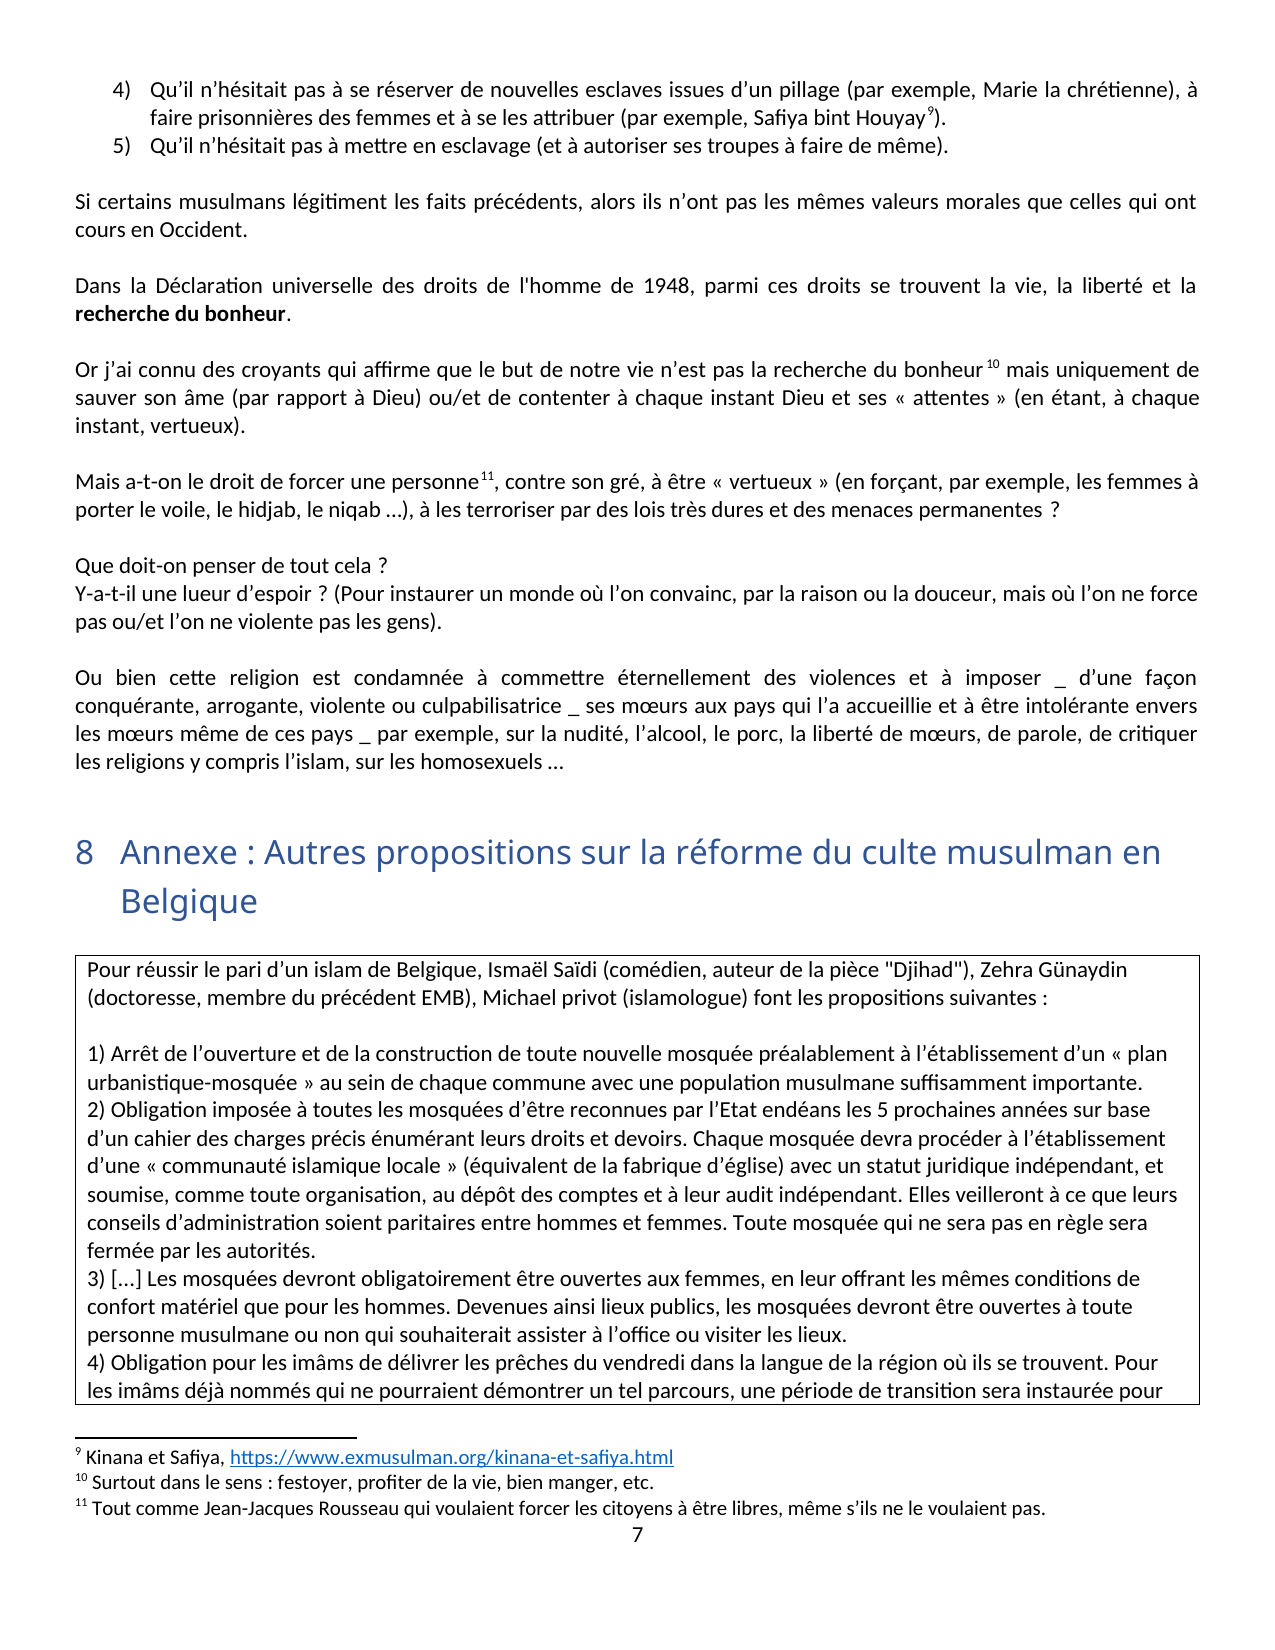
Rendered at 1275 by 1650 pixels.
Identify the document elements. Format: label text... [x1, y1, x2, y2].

text Ou bien cette religion est condamnée à commettre éternellement des violences et à imposer _ d’une façon conquérante, arrogante, violente ou culpabilisatrice _ ses mœurs aux pays qui l’a accueillie et à être intolérante envers les mœurs même de ces pays _ par exemple, sur la nudité, l’alcool, le porc, la liberté de mœurs, de parole, de critiquer les religions y compris l’islam, sur les homosexuels … [75, 663, 1200, 776]
text Y-a-t-il une lueur d’espoir ? (Pour instaurer un monde où l’on convainc, par la raison ou la douceur, mais où l’on ne force pas ou/et l’on ne violente pas les gens). [75, 579, 1200, 635]
text Mais a-t-on le droit de forcer une personne, contre son gré, à être « vertueux » (en forçant, par exemple, les femmes à porter le voile, le hidjab, le niqab …), à les terroriser par des lois très dures et des menaces permanentes ? [75, 467, 1200, 523]
list Qu’il n’hésitait pas à se réserver de nouvelles esclaves issues d’un pillage (par exemple, Marie la chrétienne), à faire prisonnières des femmes et à se les attribuer (par exemple, Safiya bint Houyay). [112, 75, 1200, 131]
text Dans la Déclaration universelle des droits de l'homme de 1948, parmi ces droits se trouvent la vie, la liberté et la recherche du bonheur. [75, 271, 1200, 327]
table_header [76, 956, 1199, 1404]
text Si certains musulmans légitiment les faits précédents, alors ils n’ont pas les mêmes valeurs morales que celles qui ont cours en Occident. [75, 187, 1200, 243]
text Que doit-on penser de tout cela ? [75, 551, 1200, 579]
text Or j’ai connu des croyants qui affirme que le but de notre vie n’est pas la recherche du bonheur mais uniquement de sauver son âme (par rapport à Dieu) ou/et de contenter à chaque instant Dieu et ses « attentes » (en étant, à chaque instant, vertueux). [75, 355, 1200, 439]
list Qu’il n’hésitait pas à mettre en esclavage (et à autoriser ses troupes à faire de même). [112, 131, 1200, 159]
subtitle Annexe : Autres propositions sur la réforme du culte musulman en Belgique [75, 828, 1200, 923]
